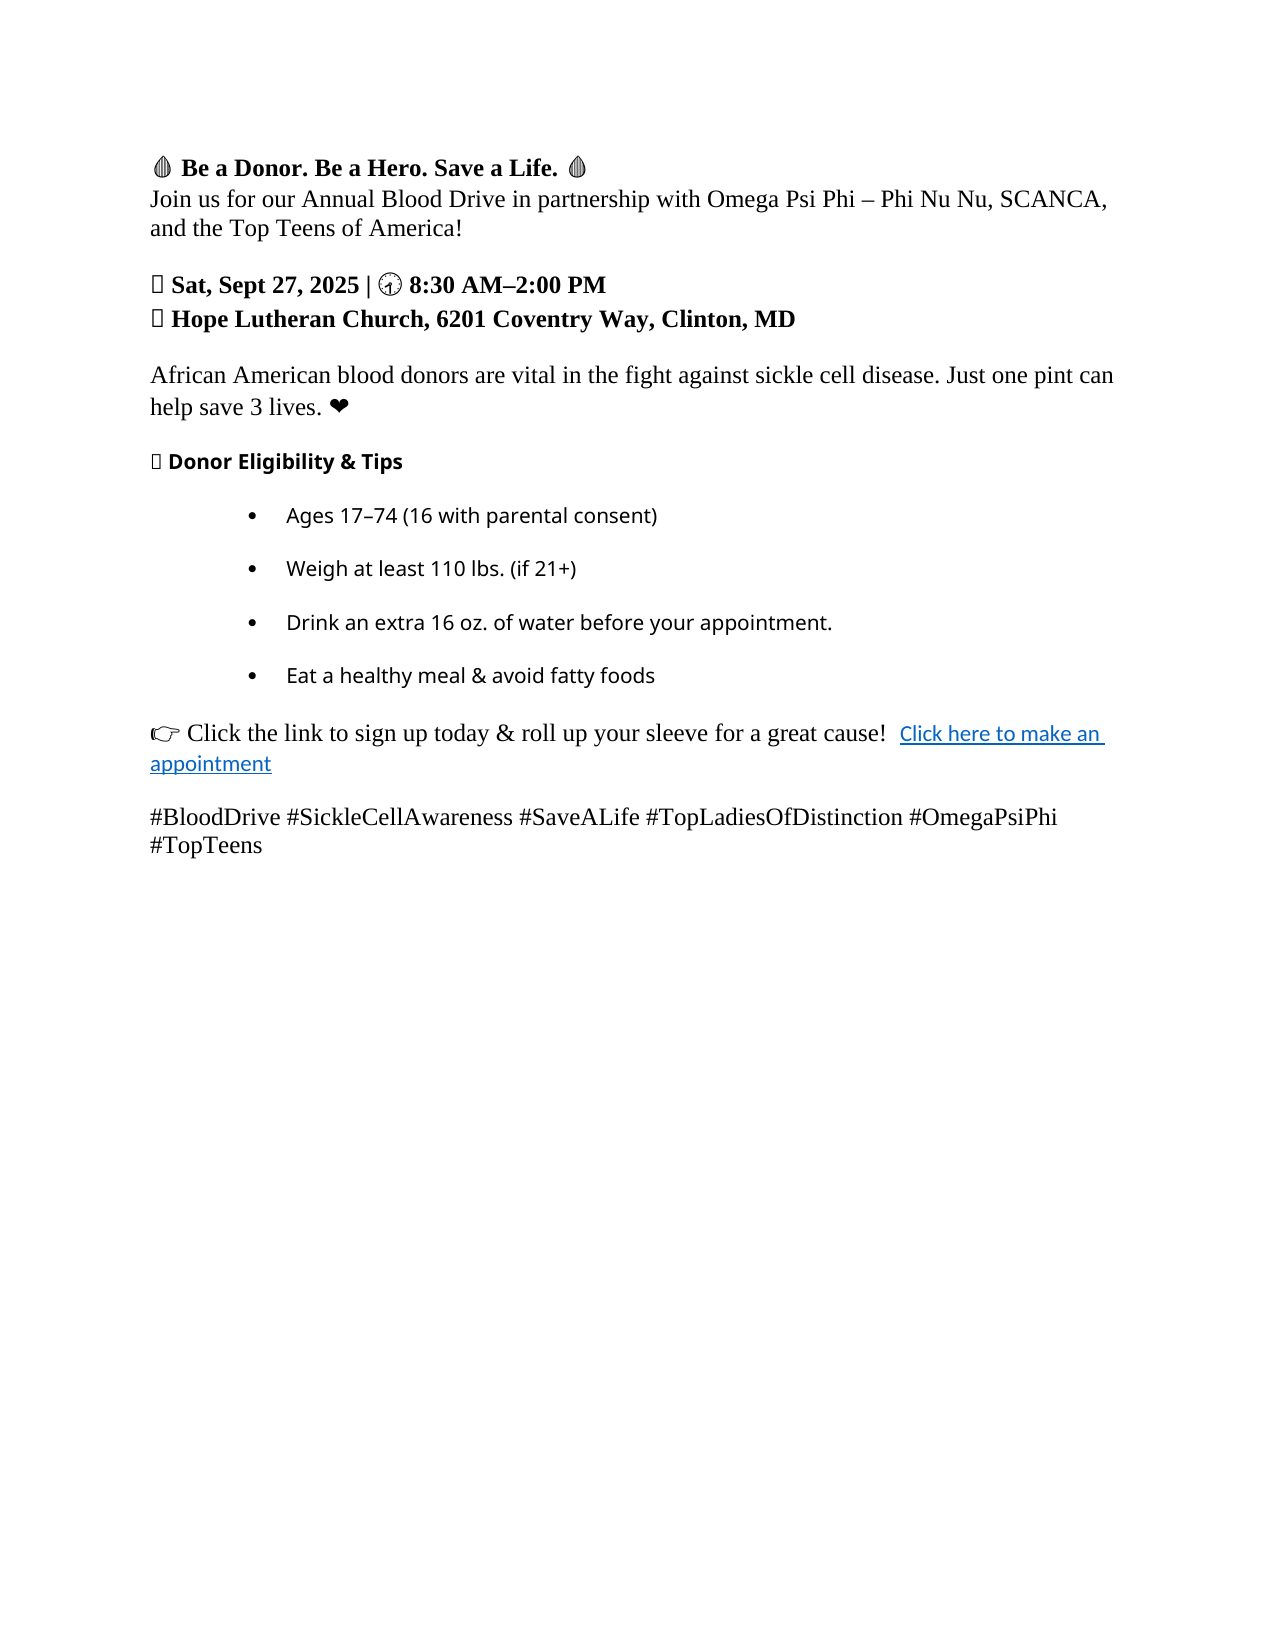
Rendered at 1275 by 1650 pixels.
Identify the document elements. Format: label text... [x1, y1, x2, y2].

text 📅 Sat, Sept 27, 2025 | 🕣 8:30 AM–2:00 PM 📍 Hope Lutheran Church, 6201 Coventry Way, Clinton, MD [150, 267, 1125, 335]
text African American blood donors are vital in the fight against sickle cell disease. Just one pint can help save 3 lives. ❤️ [150, 360, 1125, 422]
list Drink an extra 16 oz. of water before your appointment. [248, 608, 1125, 636]
text 👉 Click the link to sign up today & roll up your sleeve for a great cause! Click here to make an appointment [150, 715, 1125, 777]
list Ages 17–74 (16 with parental consent) [248, 501, 1125, 529]
text Join us for our Annual Blood Drive in partnership with Omega Psi Phi – Phi Nu Nu, SCANCA, and the Top Teens of America! [150, 184, 1125, 242]
text #BloodDrive #SickleCellAwareness #SaveALife #TopLadiesOfDistinction #OmegaPsiPhi #TopTeens [150, 802, 1125, 859]
text 🩸✨ Be a Donor. Be a Hero. Save a Life. ✨🩸 [150, 150, 1125, 184]
list Eat a healthy meal & avoid fatty foods [248, 661, 1125, 690]
list Weigh at least 110 lbs. (if 21+) [248, 554, 1125, 583]
text ✅ Donor Eligibility & Tips [150, 447, 1125, 476]
